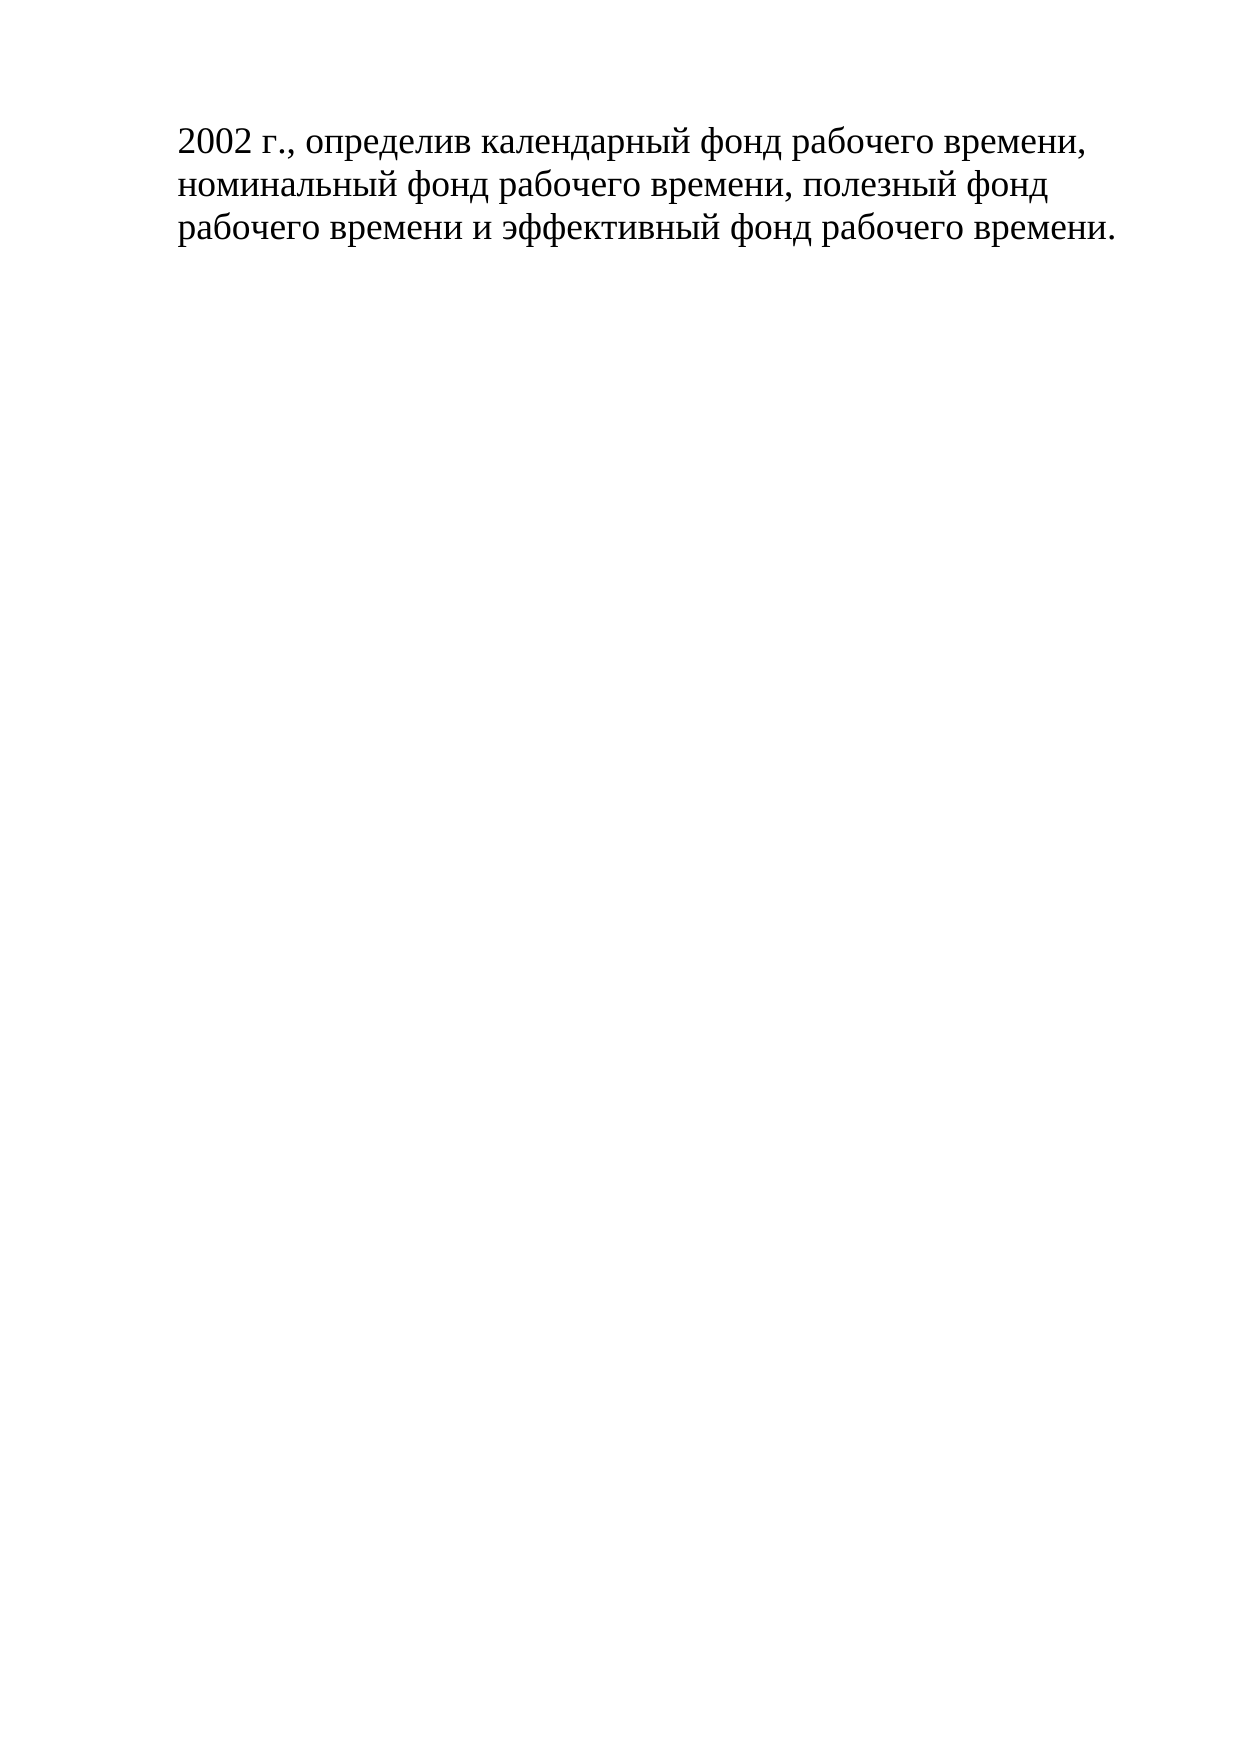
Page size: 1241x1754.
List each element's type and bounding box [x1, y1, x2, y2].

text [177, 118, 1152, 247]
